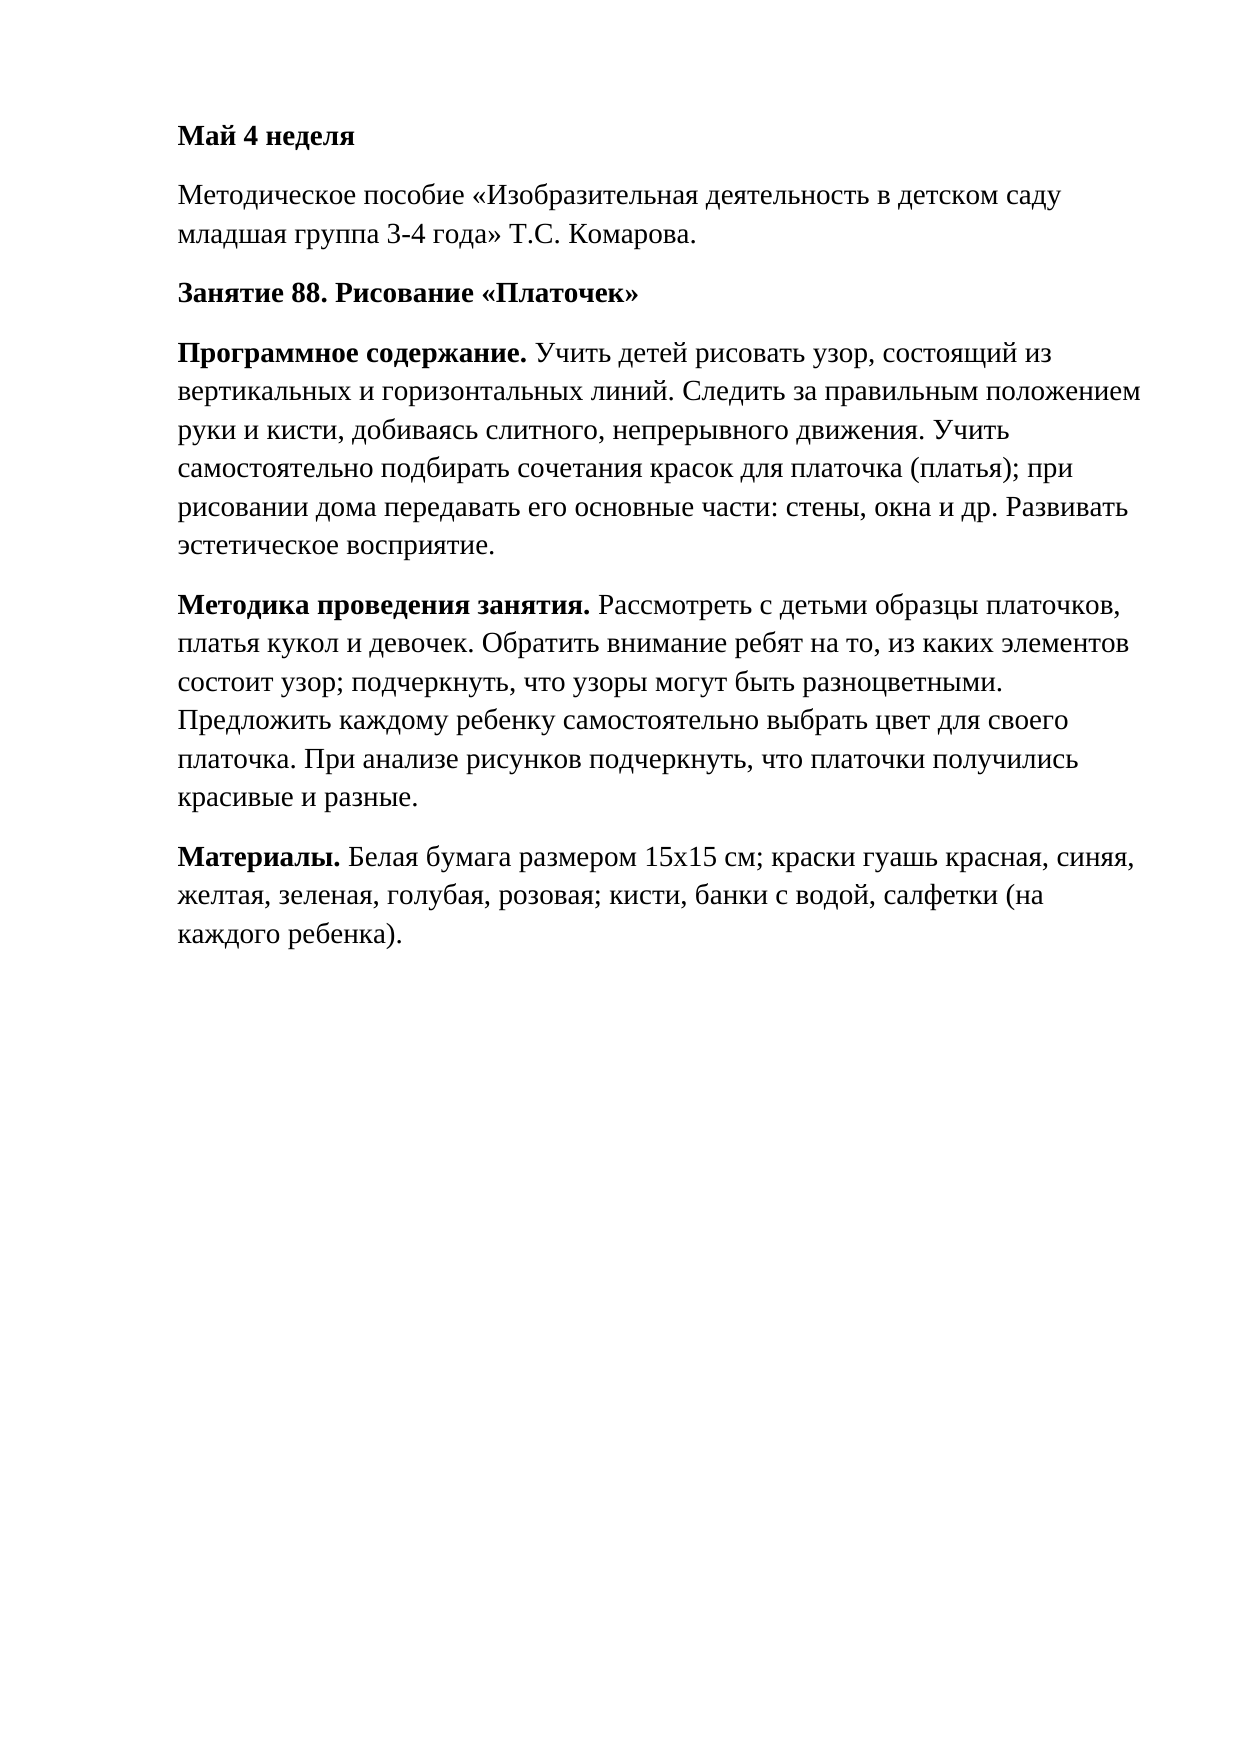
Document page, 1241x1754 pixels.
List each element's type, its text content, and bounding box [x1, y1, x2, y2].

text Методическое пособие «Изобразительная деятельность в детском саду младшая группа 3-4 года» Т.С. Комарова. [177, 177, 1152, 249]
text Май 4 неделя [177, 118, 1152, 152]
text Занятие 88. Рисование «Платочек» [177, 275, 1152, 309]
text Материалы. Белая бумага размером 15х15 см; краски гуашь красная, синяя, желтая, зеленая, голубая, розовая; кисти, банки с водой, салфетки (на каждого ребенка). [177, 839, 1152, 949]
text Программное содержание. Учить детей рисовать узор, состоящий из вертикальных и горизонтальных линий. Следить за правильным положением руки и кисти, добиваясь слитного, непрерывного движения. Учить самостоятельно подбирать сочетания красок для платочка (платья); при рисовании дома передавать его основные части: стены, окна и др. Развивать эстетическое восприятие. [177, 335, 1152, 561]
text Методика проведения занятия. Рассмотреть с детьми образцы платочков, платья кукол и девочек. Обратить внимание ребят на то, из каких элементов состоит узор; подчеркнуть, что узоры могут быть разноцветными. Предложить каждому ребенку самостоятельно выбрать цвет для своего платочка. При анализе рисунков подчеркнуть, что платочки получились красивые и разные. [177, 587, 1152, 813]
